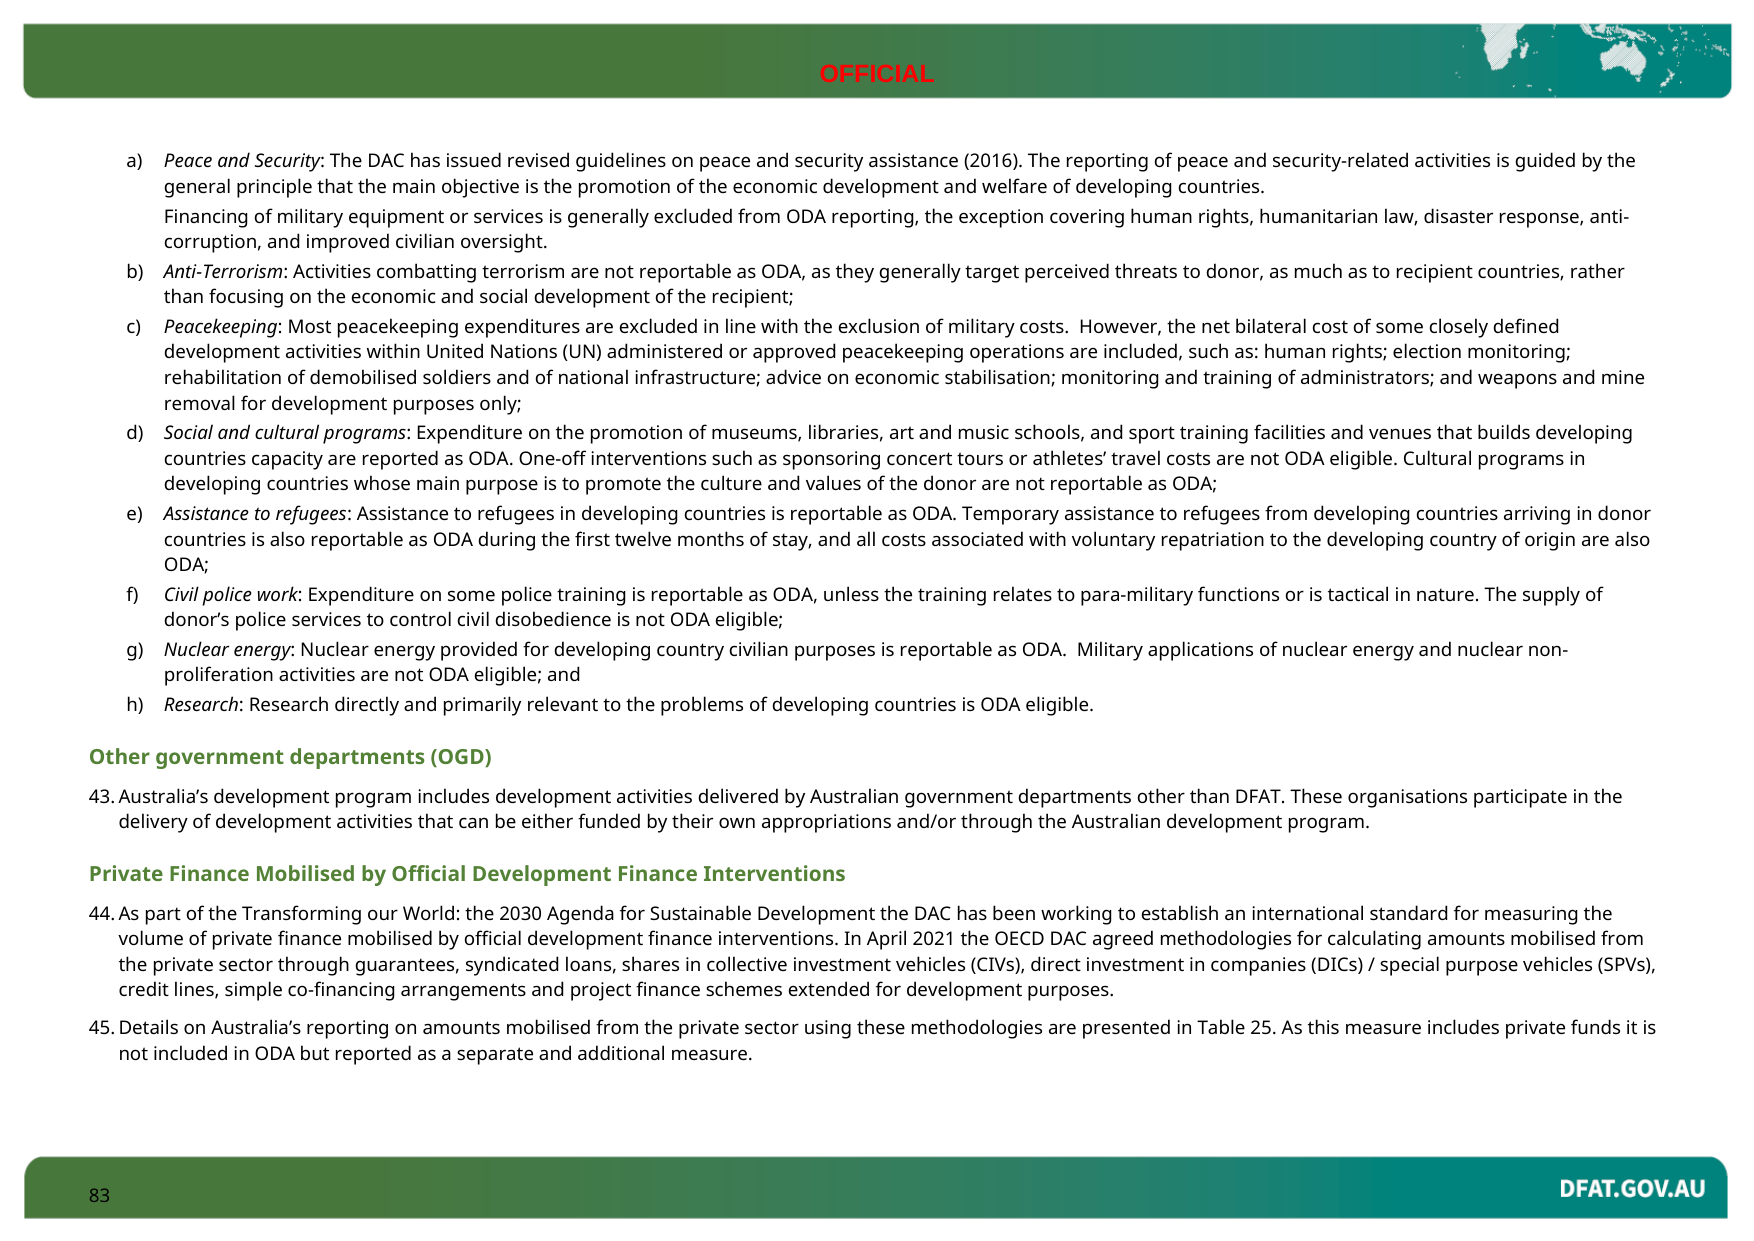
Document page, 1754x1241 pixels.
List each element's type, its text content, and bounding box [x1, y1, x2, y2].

list Financing of military equipment or services is generally excluded from ODA reporting, the exception covering human rights, humanitarian law, disaster response, anti-corruption, and improved civilian oversight. [164, 203, 1665, 254]
list Civil police work: Expenditure on some police training is reportable as ODA, unless the training relates to para-military functions or is tactical in nature. The supply of donor’s police services to control civil disobedience is not ODA eligible; [126, 581, 1665, 632]
list Social and cultural programs: Expenditure on the promotion of museums, libraries, art and music schools, and sport training facilities and venues that builds developing countries capacity are reported as ODA. One-off interventions such as sponsoring concert tours or athletes’ travel costs are not ODA eligible. Cultural programs in developing countries whose main purpose is to promote the culture and values of the donor are not reportable as ODA; [126, 419, 1665, 496]
text Australia’s development program includes development activities delivered by Australian government departments other than DFAT. These organisations participate in the delivery of development activities that can be either funded by their own appropriations and/or through the Australian development program. [89, 783, 1665, 834]
subtitle Other government departments (OGD) [89, 742, 1665, 770]
list Research: Research directly and primarily relevant to the problems of developing countries is ODA eligible. [126, 691, 1665, 717]
picture [16, 1149, 1736, 1222]
text Details on Australia’s reporting on amounts mobilised from the private sector using these methodologies are presented in Table 25. As this measure includes private funds it is not included in ODA but reported as a separate and additional measure. [89, 1014, 1665, 1066]
list Nuclear energy: Nuclear energy provided for developing country civilian purposes is reportable as ODA. Military applications of nuclear energy and nuclear non-proliferation activities are not ODA eligible; and [126, 636, 1665, 687]
list Peacekeeping: Most peacekeeping expenditures are excluded in line with the exclusion of military costs. However, the net bilateral cost of some closely defined development activities within United Nations (UN) administered or approved peacekeeping operations are included, such as: human rights; election monitoring; rehabilitation of demobilised soldiers and of national infrastructure; advice on economic stabilisation; monitoring and training of administrators; and weapons and mine removal for development purposes only; [126, 313, 1665, 415]
subtitle Private Finance Mobilised by Official Development Finance Interventions [89, 859, 1665, 887]
text As part of the Transforming our World: the 2030 Agenda for Sustainable Development the DAC has been working to establish an international standard for measuring the volume of private finance mobilised by official development finance interventions. In April 2021 the OECD DAC agreed methodologies for calculating amounts mobilised from the private sector through guarantees, syndicated loans, shares in collective investment vehicles (CIVs), direct investment in companies (DICs) / special purpose vehicles (SPVs), credit lines, simple co-financing arrangements and project finance schemes extended for development purposes. [89, 900, 1665, 1002]
picture [10, 18, 1742, 104]
list Assistance to refugees: Assistance to refugees in developing countries is reportable as ODA. Temporary assistance to refugees from developing countries arriving in donor countries is also reportable as ODA during the first twelve months of stay, and all costs associated with voluntary repatriation to the developing country of origin are also ODA; [126, 500, 1665, 577]
list Peace and Security: The DAC has issued revised guidelines on peace and security assistance (2016). The reporting of peace and security-related activities is guided by the general principle that the main objective is the promotion of the economic development and welfare of developing countries. [126, 148, 1665, 199]
list Anti-Terrorism: Activities combatting terrorism are not reportable as ODA, as they generally target perceived threats to donor, as much as to recipient countries, rather than focusing on the economic and social development of the recipient; [126, 258, 1665, 309]
